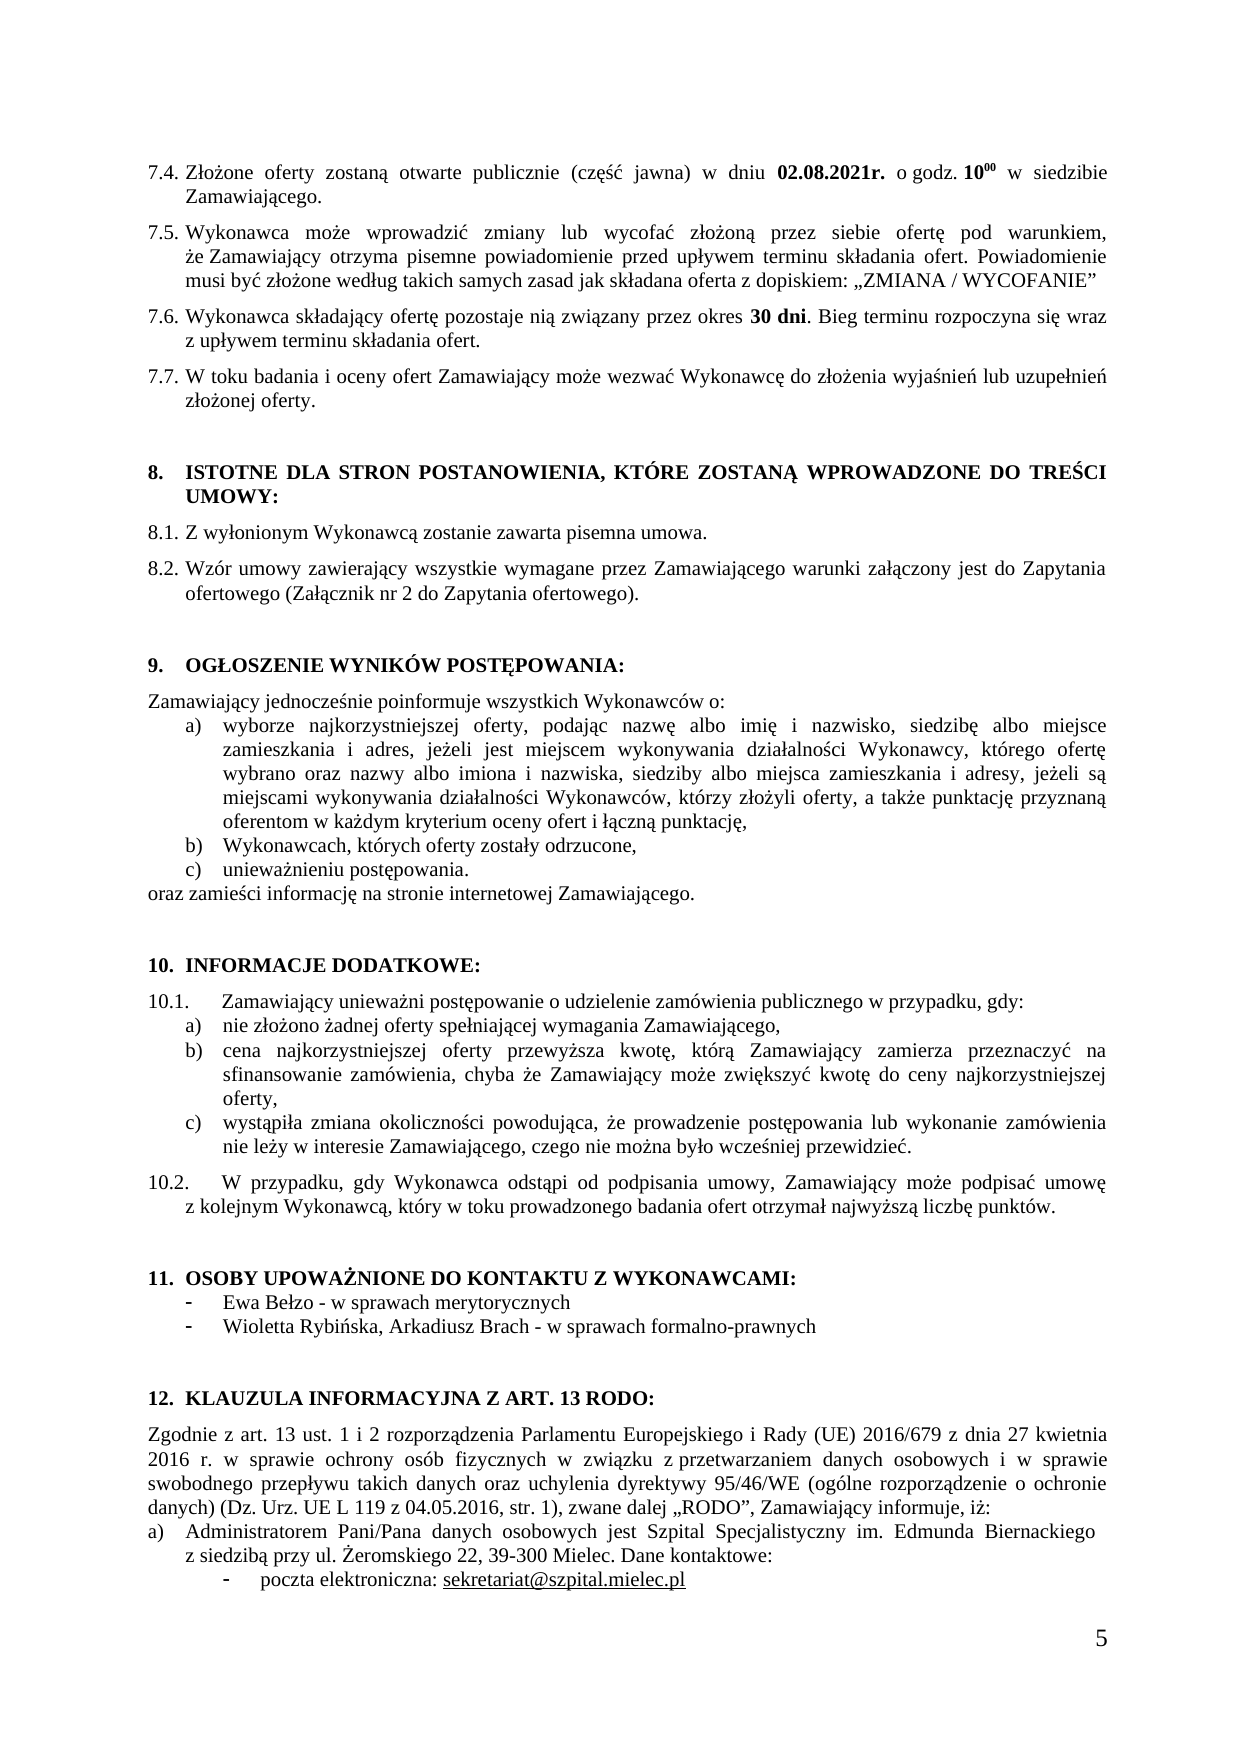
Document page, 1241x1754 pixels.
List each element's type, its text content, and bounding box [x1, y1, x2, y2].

list ISTOTNE DLA STRON POSTANOWIENIA, KTÓRE ZOSTANĄ WPROWADZONE DO TREŚCI UMOWY: [148, 460, 1107, 508]
list Złożone oferty zostaną otwarte publicznie (część jawna) w dniu 02.08.2021r. o godz. 1000 w siedzibie Zamawiającego. [148, 159, 1107, 208]
list nie złożono żadnej oferty spełniającej wymagania Zamawiającego, [185, 1013, 1107, 1037]
text oraz zamieści informację na stronie internetowej Zamawiającego. [148, 881, 1107, 905]
list unieważnieniu postępowania. [185, 857, 1107, 881]
list Wioletta Rybińska, Arkadiusz Brach - w sprawach formalno-prawnych [185, 1314, 1107, 1338]
list W toku badania i oceny ofert Zamawiający może wezwać Wykonawcę do złożenia wyjaśnień lub uzupełnień złożonej oferty. [148, 364, 1107, 412]
list Wykonawca składający ofertę pozostaje nią związany przez okres 30 dni. Bieg terminu rozpoczyna się wraz z upływem terminu składania ofert. [148, 304, 1107, 352]
list Wykonawcach, których oferty zostały odrzucone, [185, 833, 1107, 857]
list OSOBY UPOWAŻNIONE DO KONTAKTU Z WYKONAWCAMI: [148, 1266, 1107, 1290]
list Wykonawca może wprowadzić zmiany lub wycofać złożoną przez siebie ofertę pod warunkiem, że Zamawiający otrzyma pisemne powiadomienie przed upływem terminu składania ofert. Powiadomienie musi być złożone według takich samych zasad jak składana oferta z dopiskiem: „ZMIANA / WYCOFANIE” [148, 220, 1107, 292]
text Zamawiający jednocześnie poinformuje wszystkich Wykonawców o: [148, 689, 1107, 713]
list W przypadku, gdy Wykonawca odstąpi od podpisania umowy, Zamawiający może podpisać umowę z kolejnym Wykonawcą, który w toku prowadzonego badania ofert otrzymał najwyższą liczbę punktów. [148, 1170, 1107, 1218]
list Wzór umowy zawierający wszystkie wymagane przez Zamawiającego warunki załączony jest do Zapytania ofertowego (Załącznik nr 2 do Zapytania ofertowego). [148, 556, 1107, 604]
list Ewa Bełzo - w sprawach merytorycznych [185, 1290, 1107, 1314]
list Administratorem Pani/Pana danych osobowych jest Szpital Specjalistyczny im. Edmunda Biernackiego z siedzibą przy ul. Żeromskiego 22, 39-300 Mielec. Dane kontaktowe: [148, 1519, 1107, 1567]
list Zamawiający unieważni postępowanie o udzielenie zamówienia publicznego w przypadku, gdy: [148, 989, 1107, 1013]
list poczta elektroniczna: sekretariat@szpital.mielec.pl [223, 1567, 1107, 1591]
list OGŁOSZENIE WYNIKÓW POSTĘPOWANIA: [148, 653, 1107, 677]
text Zgodnie z art. 13 ust. 1 i 2 rozporządzenia Parlamentu Europejskiego i Rady (UE) 2016/679 z dnia 27 kwietnia 2016 r. w sprawie ochrony osób fizycznych w związku z przetwarzaniem danych osobowych i w sprawie swobodnego przepływu takich danych oraz uchylenia dyrektywy 95/46/WE (ogólne rozporządzenie o ochronie danych) (Dz. Urz. UE L 119 z 04.05.2016, str. 1), zwane dalej „RODO”, Zamawiający informuje, iż: [148, 1422, 1107, 1519]
list wystąpiła zmiana okoliczności powodująca, że prowadzenie postępowania lub wykonanie zamówienia nie leży w interesie Zamawiającego, czego nie można było wcześniej przewidzieć. [185, 1110, 1107, 1158]
list cena najkorzystniejszej oferty przewyższa kwotę, którą Zamawiający zamierza przeznaczyć na sfinansowanie zamówienia, chyba że Zamawiający może zwiększyć kwotę do ceny najkorzystniejszej oferty, [185, 1037, 1107, 1110]
list wyborze najkorzystniejszej oferty, podając nazwę albo imię i nazwisko, siedzibę albo miejsce zamieszkania i adres, jeżeli jest miejscem wykonywania działalności Wykonawcy, którego ofertę wybrano oraz nazwy albo imiona i nazwiska, siedziby albo miejsca zamieszkania i adresy, jeżeli są miejscami wykonywania działalności Wykonawców, którzy złożyli oferty, a także punktację przyznaną oferentom w każdym kryterium oceny ofert i łączną punktację, [185, 713, 1107, 833]
list KLAUZULA INFORMACYJNA Z ART. 13 RODO: [148, 1386, 1107, 1410]
list Z wyłonionym Wykonawcą zostanie zawarta pisemna umowa. [148, 520, 1107, 544]
list INFORMACJE DODATKOWE: [148, 953, 1107, 977]
